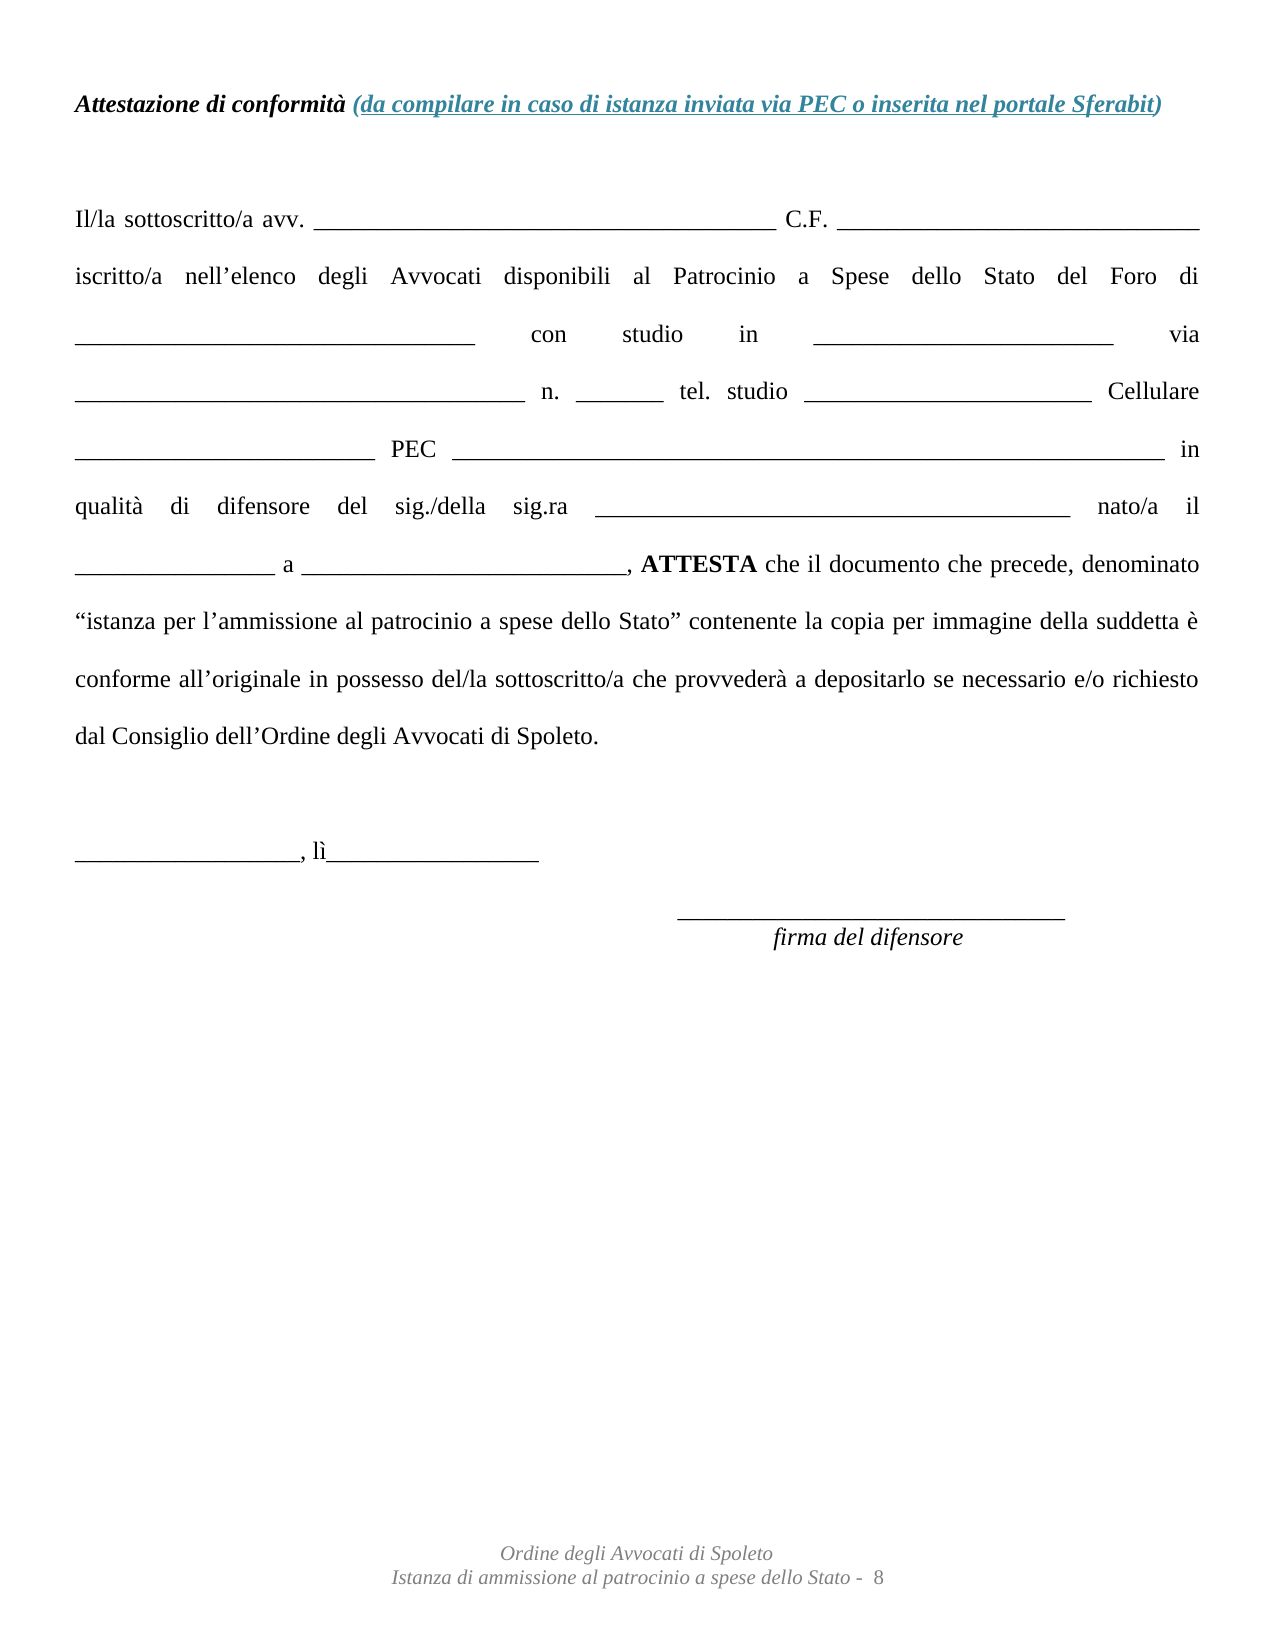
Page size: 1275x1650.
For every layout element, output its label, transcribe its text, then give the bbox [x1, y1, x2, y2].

text __________________, lì_________________ [75, 836, 1200, 865]
text firma del difensore [75, 922, 1200, 951]
text _______________________________ [75, 894, 1200, 922]
text Attestazione di conformità (da compilare in caso di istanza inviata via PEC o inserita nel portale Sferabit) [75, 89, 1200, 117]
text Il/la sottoscritto/a avv. _____________________________________ C.F. _____________________________ iscritto/a nell’elenco degli Avvocati disponibili al Patrocinio a Spese dello Stato del Foro di ________________________________ con studio in ________________________ via ____________________________________ n. _______ tel. studio _______________________ Cellulare ________________________ PEC _________________________________________________________ in qualità di difensore del sig./della sig.ra ______________________________________ nato/a il ________________ a __________________________, ATTESTA che il documento che precede, denominato “istanza per l’ammissione al patrocinio a spese dello Stato” contenente la copia per immagine della suddetta è conforme all’originale in possesso del/la sottoscritto/a che provvederà a depositarlo se necessario e/o richiesto dal Consiglio dell’Ordine degli Avvocati di Spoleto. [75, 204, 1200, 750]
